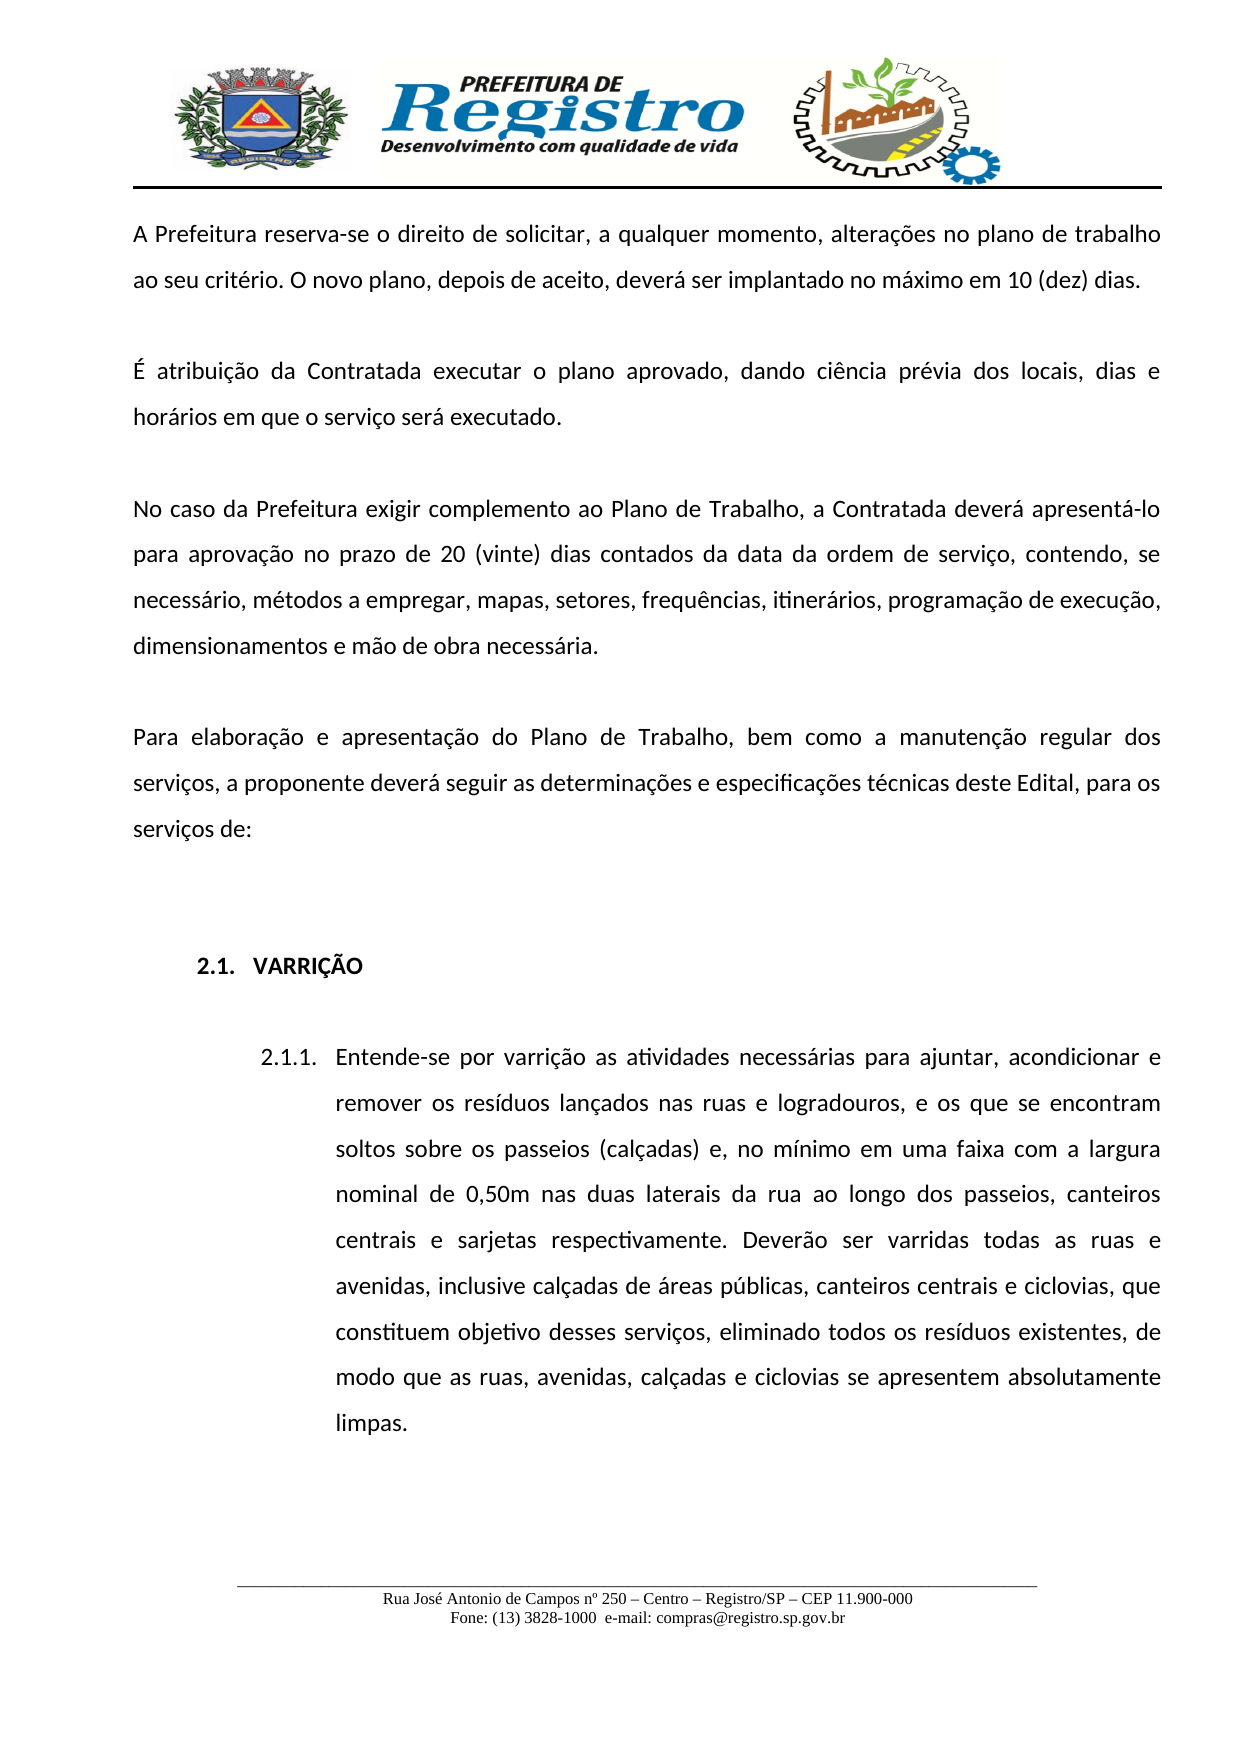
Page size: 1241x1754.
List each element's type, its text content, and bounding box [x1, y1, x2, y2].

subtitle No caso da Prefeitura exigir complemento ao Plano de Trabalho, a Contratada deverá apresentá-lo para aprovação no prazo de 20 (vinte) dias contados da data da ordem de serviço, contendo, se necessário, métodos a empregar, mapas, setores, frequências, itinerários, programação de execução, dimensionamentos e mão de obra necessária. [133, 493, 1162, 660]
subtitle É atribuição da Contratada executar o plano aprovado, dando ciência prévia dos locais, dias e horários em que o serviço será executado. [133, 356, 1162, 432]
subtitle Para elaboração e apresentação do Plano de Trabalho, bem como a manutenção regular dos serviços, a proponente deverá seguir as determinações e especificações técnicas deste Edital, para os serviços de: [133, 721, 1162, 843]
subtitle A Prefeitura reserva-se o direito de solicitar, a qualquer momento, alterações no plano de trabalho ao seu critério. O novo plano, depois de aceito, deverá ser implantado no máximo em 10 (dez) dias. [133, 218, 1162, 294]
list VARRIÇÃO [197, 950, 1162, 981]
list Entende-se por varrição as atividades necessárias para ajuntar, acondicionar e remover os resíduos lançados nas ruas e logradouros, e os que se encontram soltos sobre os passeios (calçadas) e, no mínimo em uma faixa com a largura nominal de 0,50m nas duas laterais da rua ao longo dos passeios, canteiros centrais e sarjetas respectivamente. Deverão ser varridas todas as ruas e avenidas, inclusive calçadas de áreas públicas, canteiros centrais e ciclovias, que constituem objetivo desses serviços, eliminado todos os resíduos existentes, de modo que as ruas, avenidas, calçadas e ciclovias se apresentem absolutamente limpas. [260, 1041, 1162, 1438]
picture [132, 56, 1019, 185]
